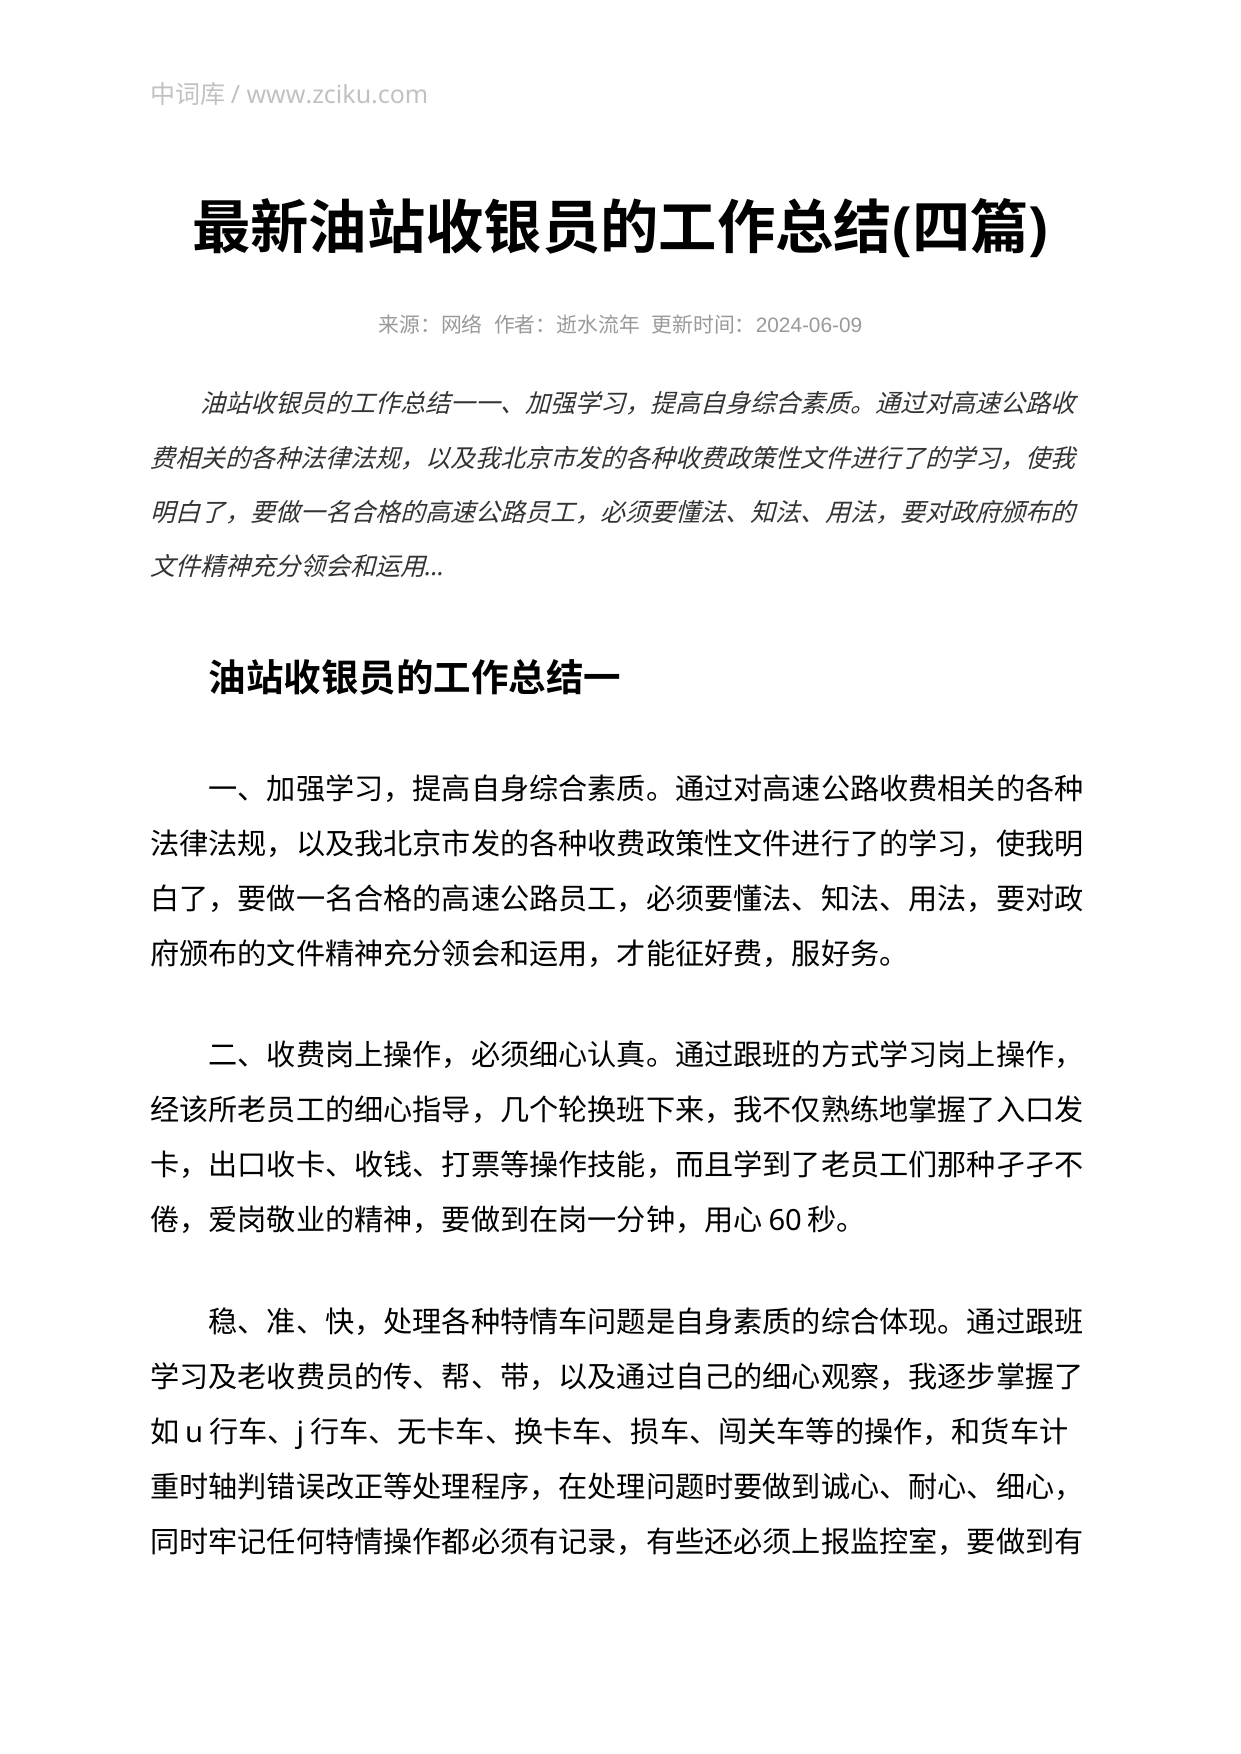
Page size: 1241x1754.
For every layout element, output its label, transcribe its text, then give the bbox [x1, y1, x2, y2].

text 一、加强学习，提高自身综合素质。通过对高速公路收费相关的各种法律法规，以及我北京市发的各种收费政策性文件进行了的学习，使我明白了，要做一名合格的高速公路员工，必须要懂法、知法、用法，要对政府颁布的文件精神充分领会和运用，才能征好费，服好务。 [150, 766, 1090, 972]
text 二、收费岗上操作，必须细心认真。通过跟班的方式学习岗上操作，经该所老员工的细心指导，几个轮换班下来，我不仅熟练地掌握了入口发卡，出口收卡、收钱、打票等操作技能，而且学到了老员工们那种孑孑不倦，爱岗敬业的精神，要做到在岗一分钟，用心60秒。 [150, 1032, 1090, 1239]
subtitle 最新油站收银员的工作总结(四篇) [150, 181, 1090, 266]
text 油站收银员的工作总结一一、加强学习，提高自身综合素质。通过对高速公路收费相关的各种法律法规，以及我北京市发的各种收费政策性文件进行了的学习，使我明白了，要做一名合格的高速公路员工，必须要懂法、知法、用法，要对政府颁布的文件精神充分领会和运用... [150, 384, 1090, 583]
text 来源：网络 作者：逝水流年 更新时间：2024-06-09 [150, 313, 1090, 337]
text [150, 1299, 1090, 1561]
text 油站收银员的工作总结一 [150, 648, 1090, 702]
